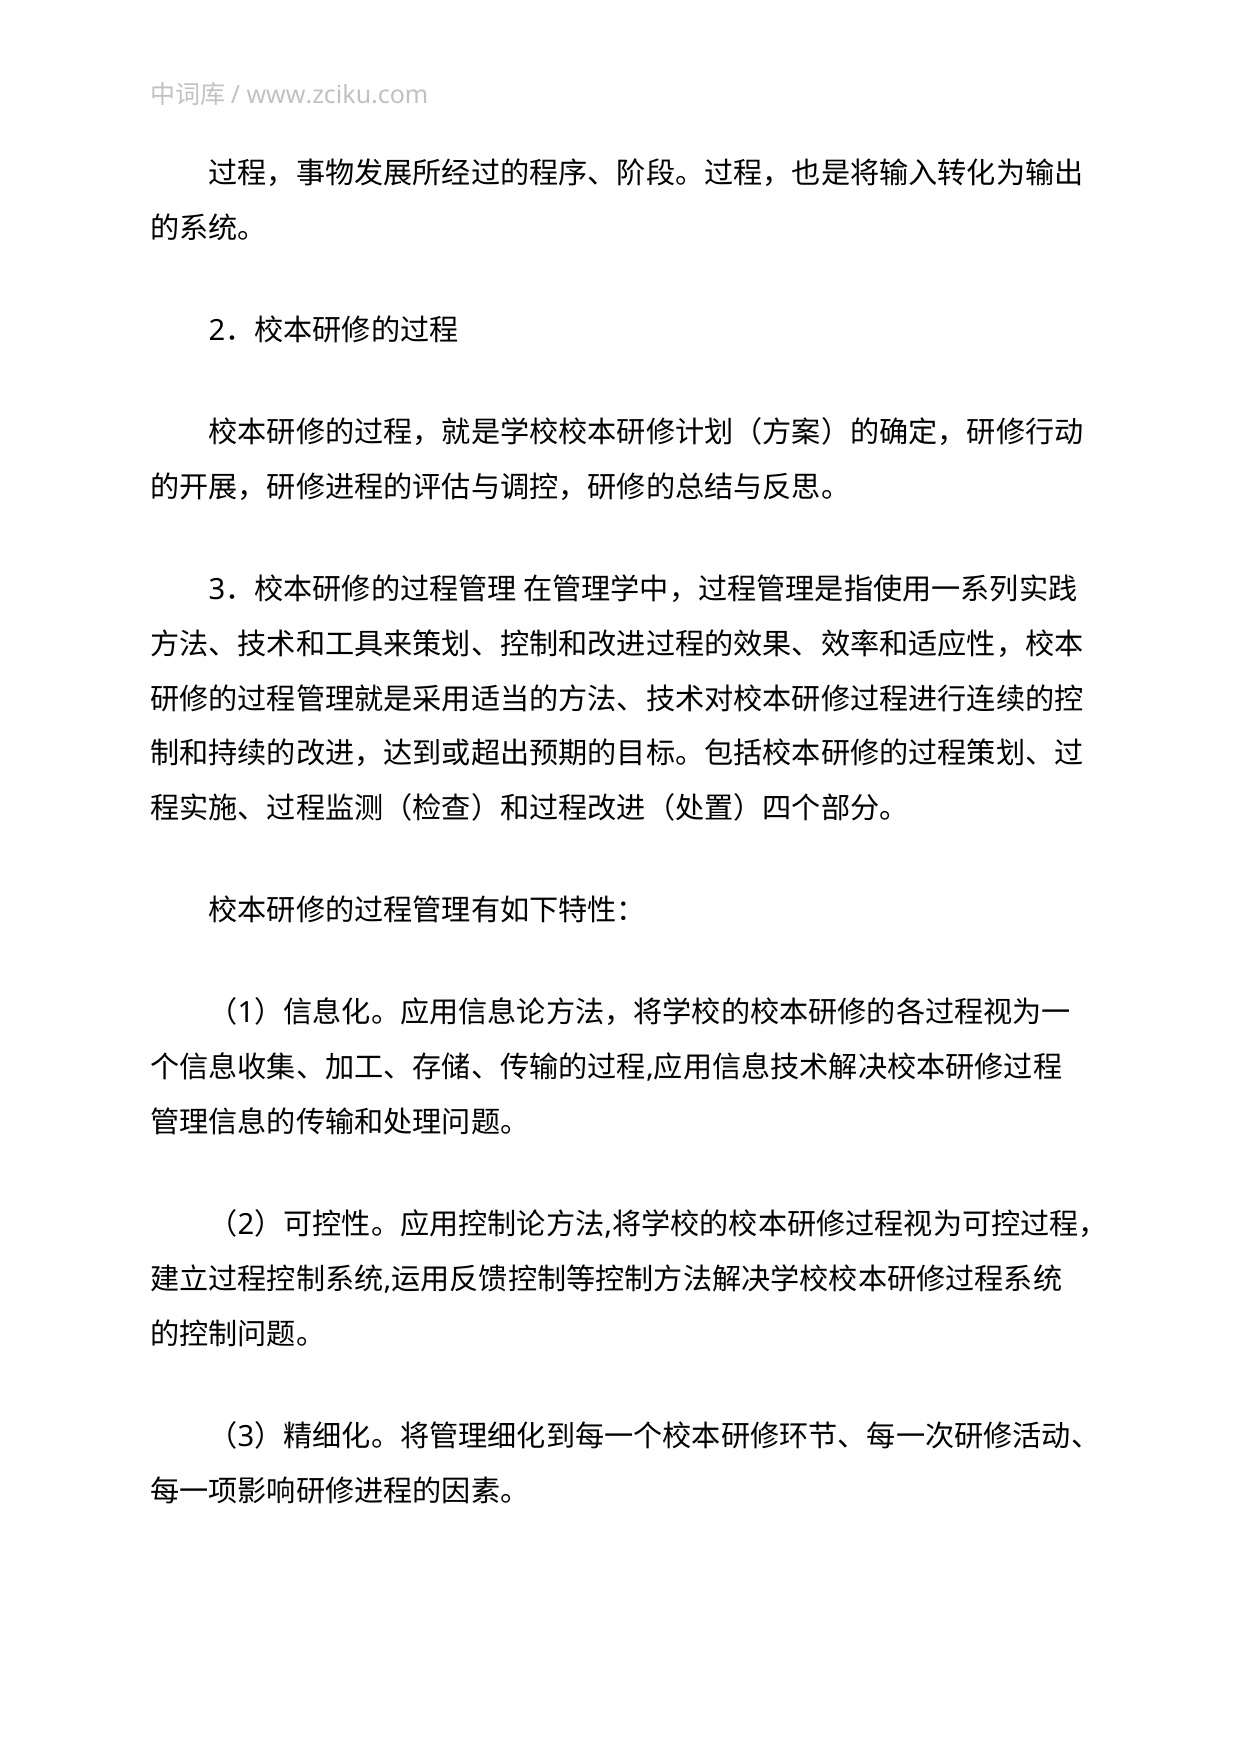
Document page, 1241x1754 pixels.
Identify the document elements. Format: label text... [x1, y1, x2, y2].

text 2．校本研修的过程 [150, 307, 1090, 349]
text 3．校本研修的过程管理 在管理学中，过程管理是指使用一系列实践方法、技术和工具来策划、控制和改进过程的效果、效率和适应性，校本研修的过程管理就是采用适当的方法、技术对校本研修过程进行连续的控制和持续的改进，达到或超出预期的目标。包括校本研修的过程策划、过程实施、过程监测（检查）和过程改进（处置）四个部分。 [150, 565, 1090, 827]
text （1）信息化。应用信息论方法，将学校的校本研修的各过程视为一个信息收集、加工、存储、传输的过程,应用信息技术解决校本研修过程管理信息的传输和处理问题。 [150, 988, 1090, 1141]
text （3）精细化。将管理细化到每一个校本研修环节、每一次研修活动、每一项影响研修进程的因素。 [150, 1412, 1090, 1509]
text （2）可控性。应用控制论方法,将学校的校本研修过程视为可控过程，建立过程控制系统,运用反馈控制等控制方法解决学校校本研修过程系统的控制问题。 [150, 1200, 1090, 1353]
text 校本研修的过程管理有如下特性： [150, 887, 1090, 929]
text 过程，事物发展所经过的程序、阶段。过程，也是将输入转化为输出的系统。 [150, 150, 1090, 247]
text 校本研修的过程，就是学校校本研修计划（方案）的确定，研修行动的开展，研修进程的评估与调控，研修的总结与反思。 [150, 409, 1090, 506]
